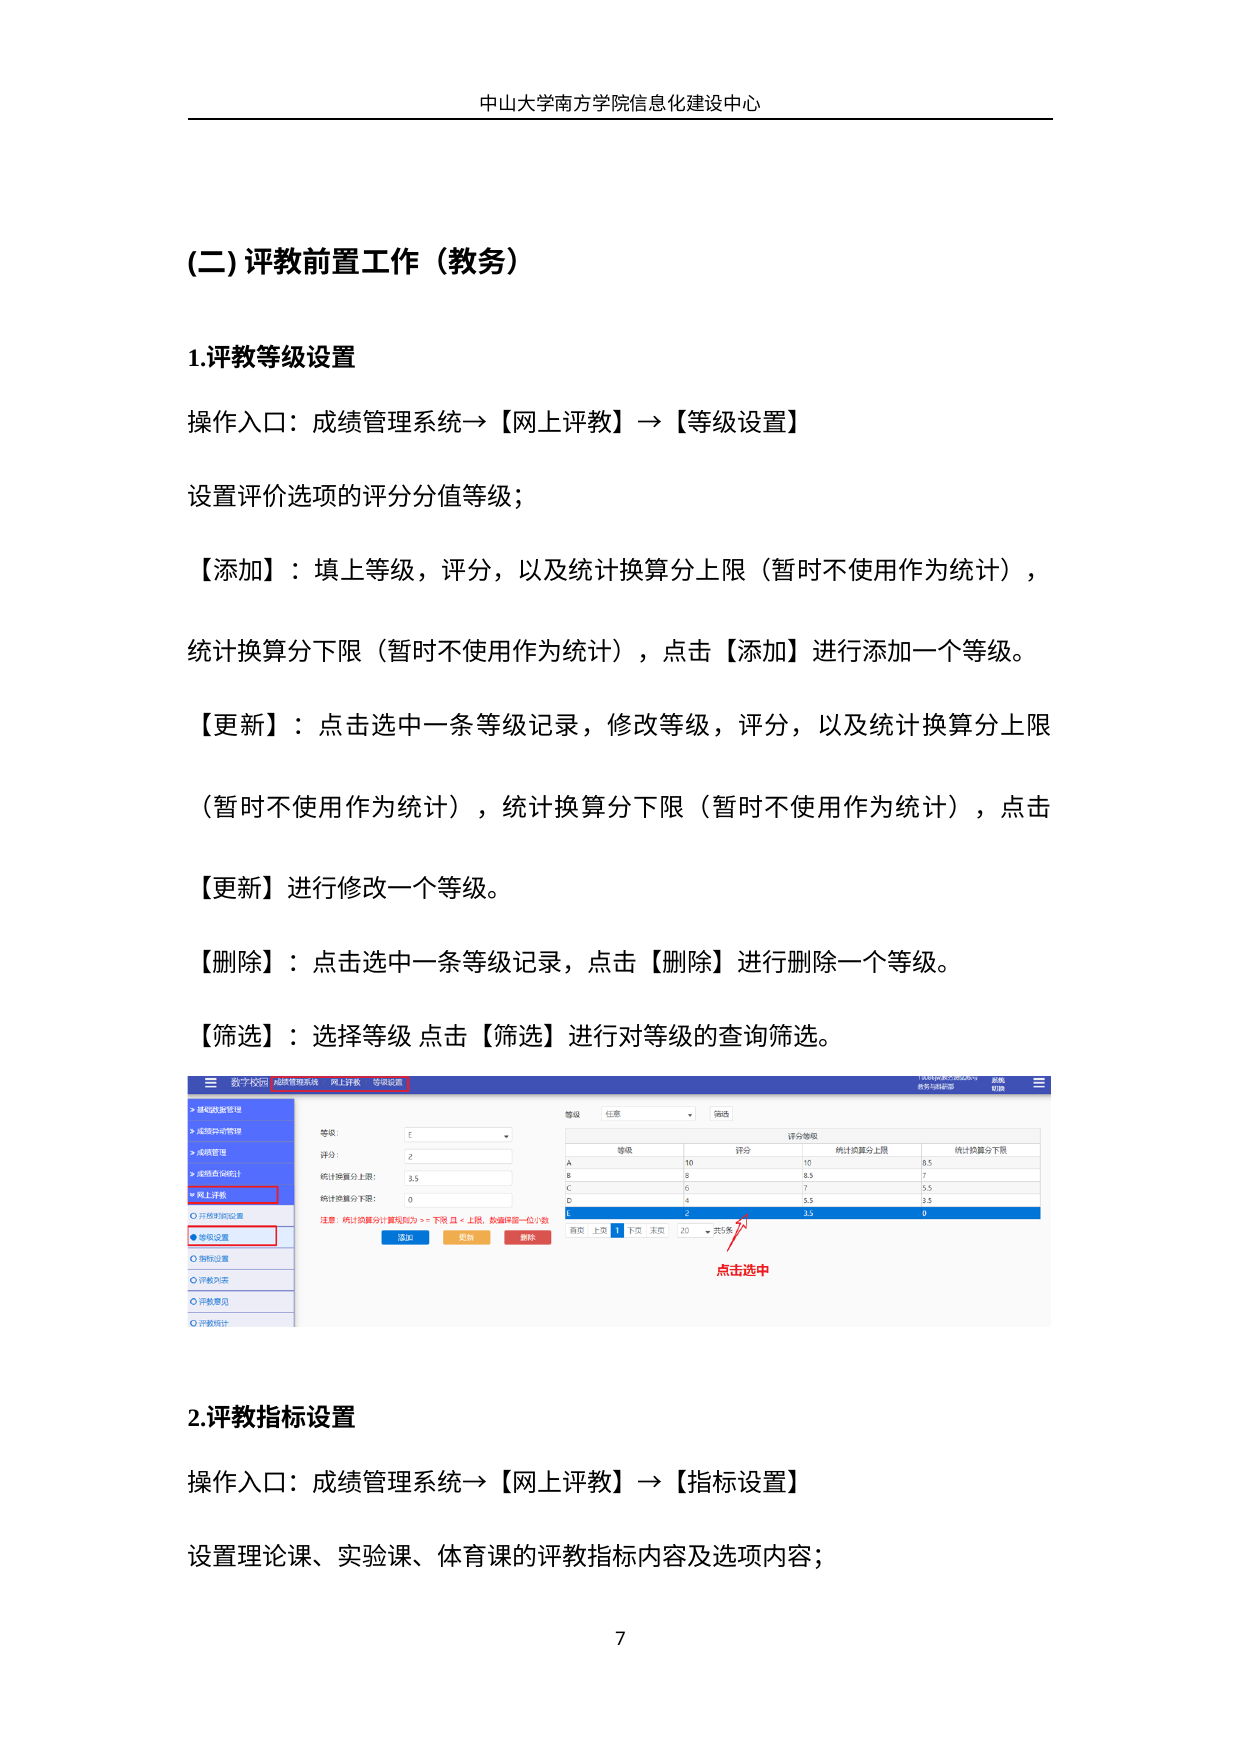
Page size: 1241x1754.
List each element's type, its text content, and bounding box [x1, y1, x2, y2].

subtitle 评教前置工作（教务） [187, 227, 1053, 292]
picture [187, 1076, 1053, 1329]
text 设置理论课、实验课、体育课的评教指标内容及选项内容； [187, 1522, 1053, 1587]
text 【更新】：点击选中一条等级记录，修改等级，评分，以及统计换算分上限（暂时不使用作为统计），统计换算分下限（暂时不使用作为统计），点击【更新】进行修改一个等级。 [187, 691, 1053, 919]
text 操作入口：成绩管理系统→【网上评教】→【指标设置】 [187, 1448, 1053, 1513]
text 2.评教指标设置 [187, 1383, 1053, 1448]
text 设置评价选项的评分分值等级； [187, 462, 1053, 527]
text 【添加】：填上等级，评分，以及统计换算分上限（暂时不使用作为统计），统计换算分下限（暂时不使用作为统计），点击【添加】进行添加一个等级。 [187, 536, 1053, 682]
text 【筛选】：选择等级 点击【筛选】进行对等级的查询筛选。 [187, 1002, 1053, 1067]
text 操作入口：成绩管理系统→【网上评教】→【等级设置】 [187, 388, 1053, 453]
text 1.评教等级设置 [187, 323, 1053, 388]
text 【删除】：点击选中一条等级记录，点击【删除】进行删除一个等级。 [187, 928, 1053, 993]
